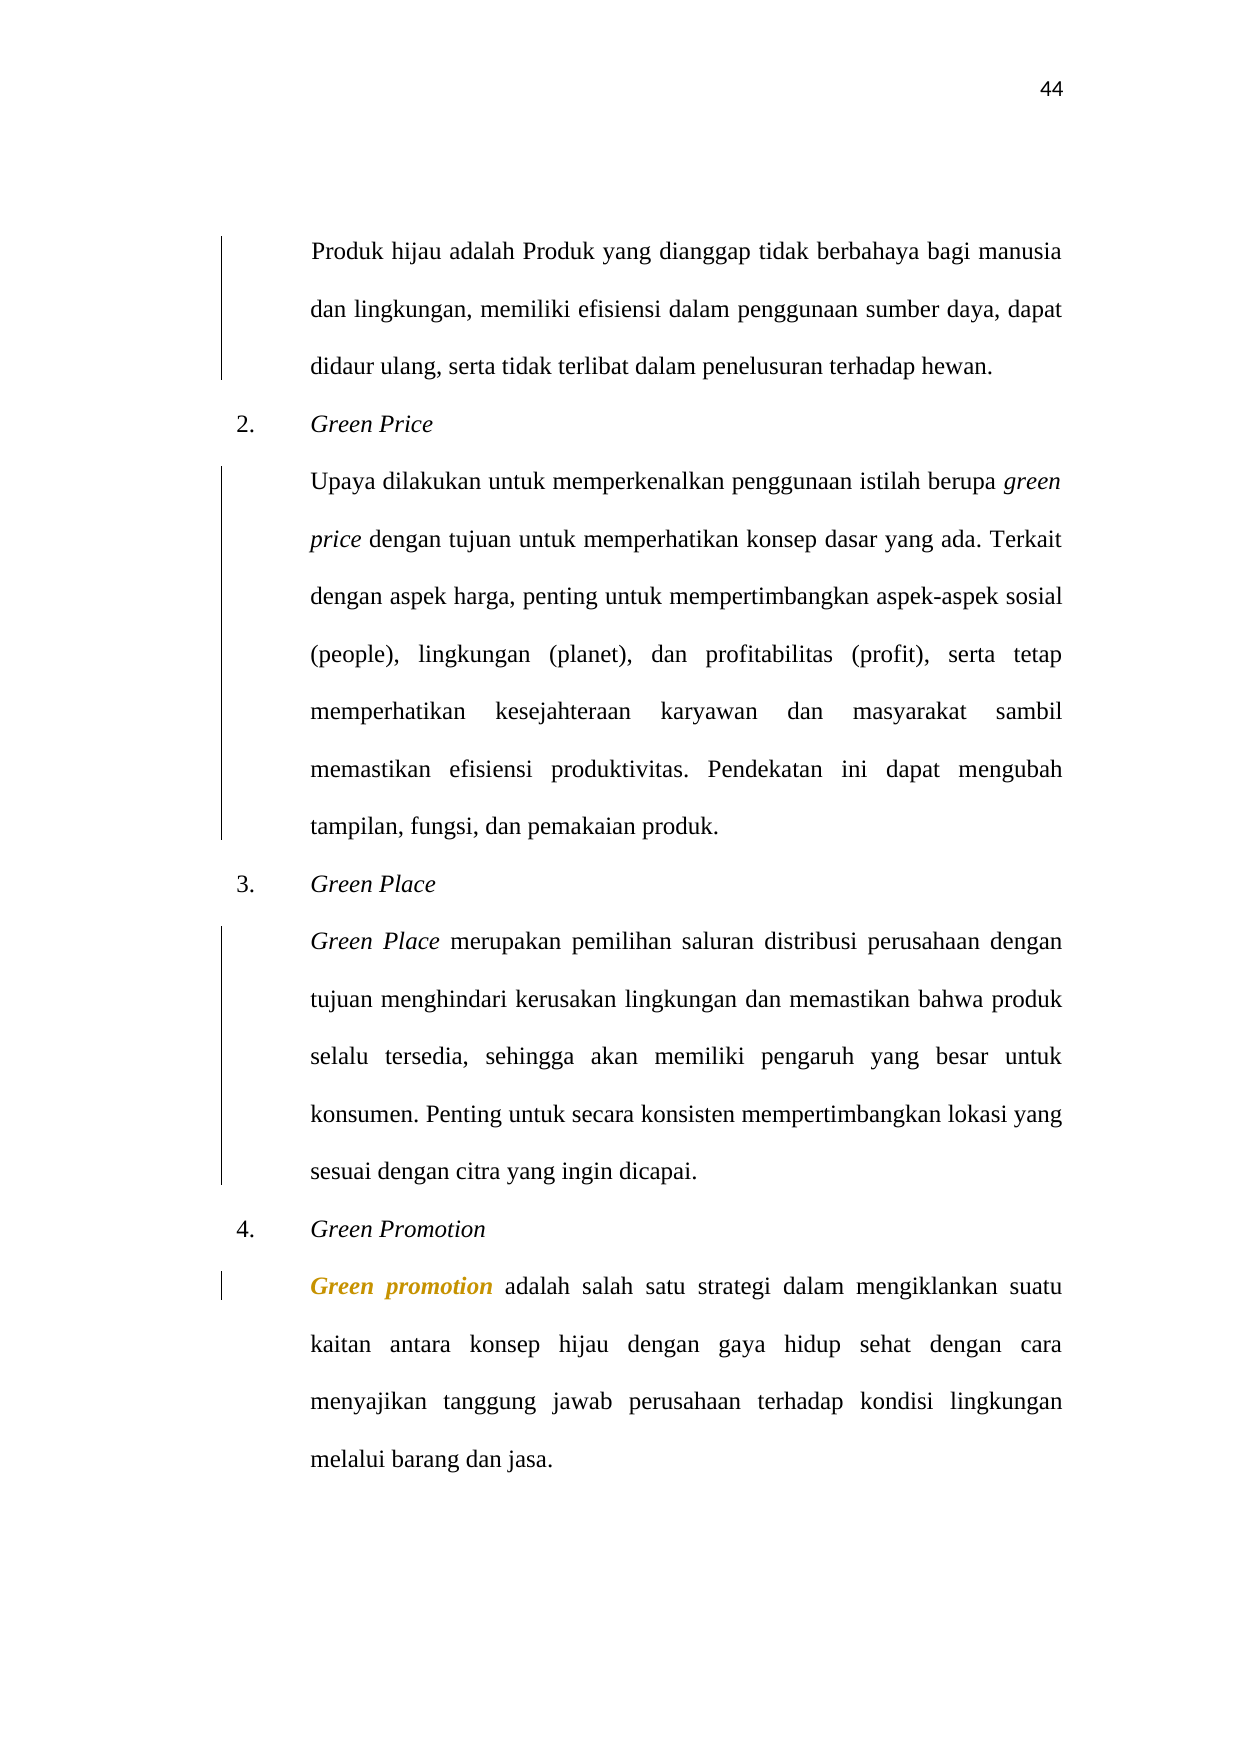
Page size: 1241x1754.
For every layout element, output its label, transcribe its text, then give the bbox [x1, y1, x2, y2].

text Green promotion adalah salah satu strategi dalam mengiklankan suatu kaitan antara konsep hijau dengan gaya hidup sehat dengan cara menyajikan tanggung jawab perusahaan terhadap kondisi lingkungan melalui barang dan jasa. [310, 1271, 1063, 1472]
text Green Place merupakan pemilihan saluran distribusi perusahaan dengan tujuan menghindari kerusakan lingkungan dan memastikan bahwa produk selalu tersedia, sehingga akan memiliki pengaruh yang besar untuk konsumen. Penting untuk secara konsisten mempertimbangkan lokasi yang sesuai dengan citra yang ingin dicapai. [310, 926, 1063, 1185]
text Upaya dilakukan untuk memperkenalkan penggunaan istilah berupa green price dengan tujuan untuk memperhatikan konsep dasar yang ada. Terkait dengan aspek harga, penting untuk mempertimbangkan aspek-aspek sosial (people), lingkungan (planet), dan profitabilitas (profit), serta tetap memperhatikan kesejahteraan karyawan dan masyarakat sambil memastikan efisiensi produktivitas. Pendekatan ini dapat mengubah tampilan, fungsi, dan pemakaian produk. [310, 466, 1063, 840]
list Green Price [236, 409, 1063, 437]
list Green Place [236, 869, 1063, 897]
list Green Promotion [236, 1214, 1063, 1242]
text Produk hijau adalah Produk yang dianggap tidak berbahaya bagi manusia dan lingkungan, memiliki efisiensi dalam penggunaan sumber daya, dapat didaur ulang, serta tidak terlibat dalam penelusuran terhadap hewan. [310, 236, 1063, 380]
